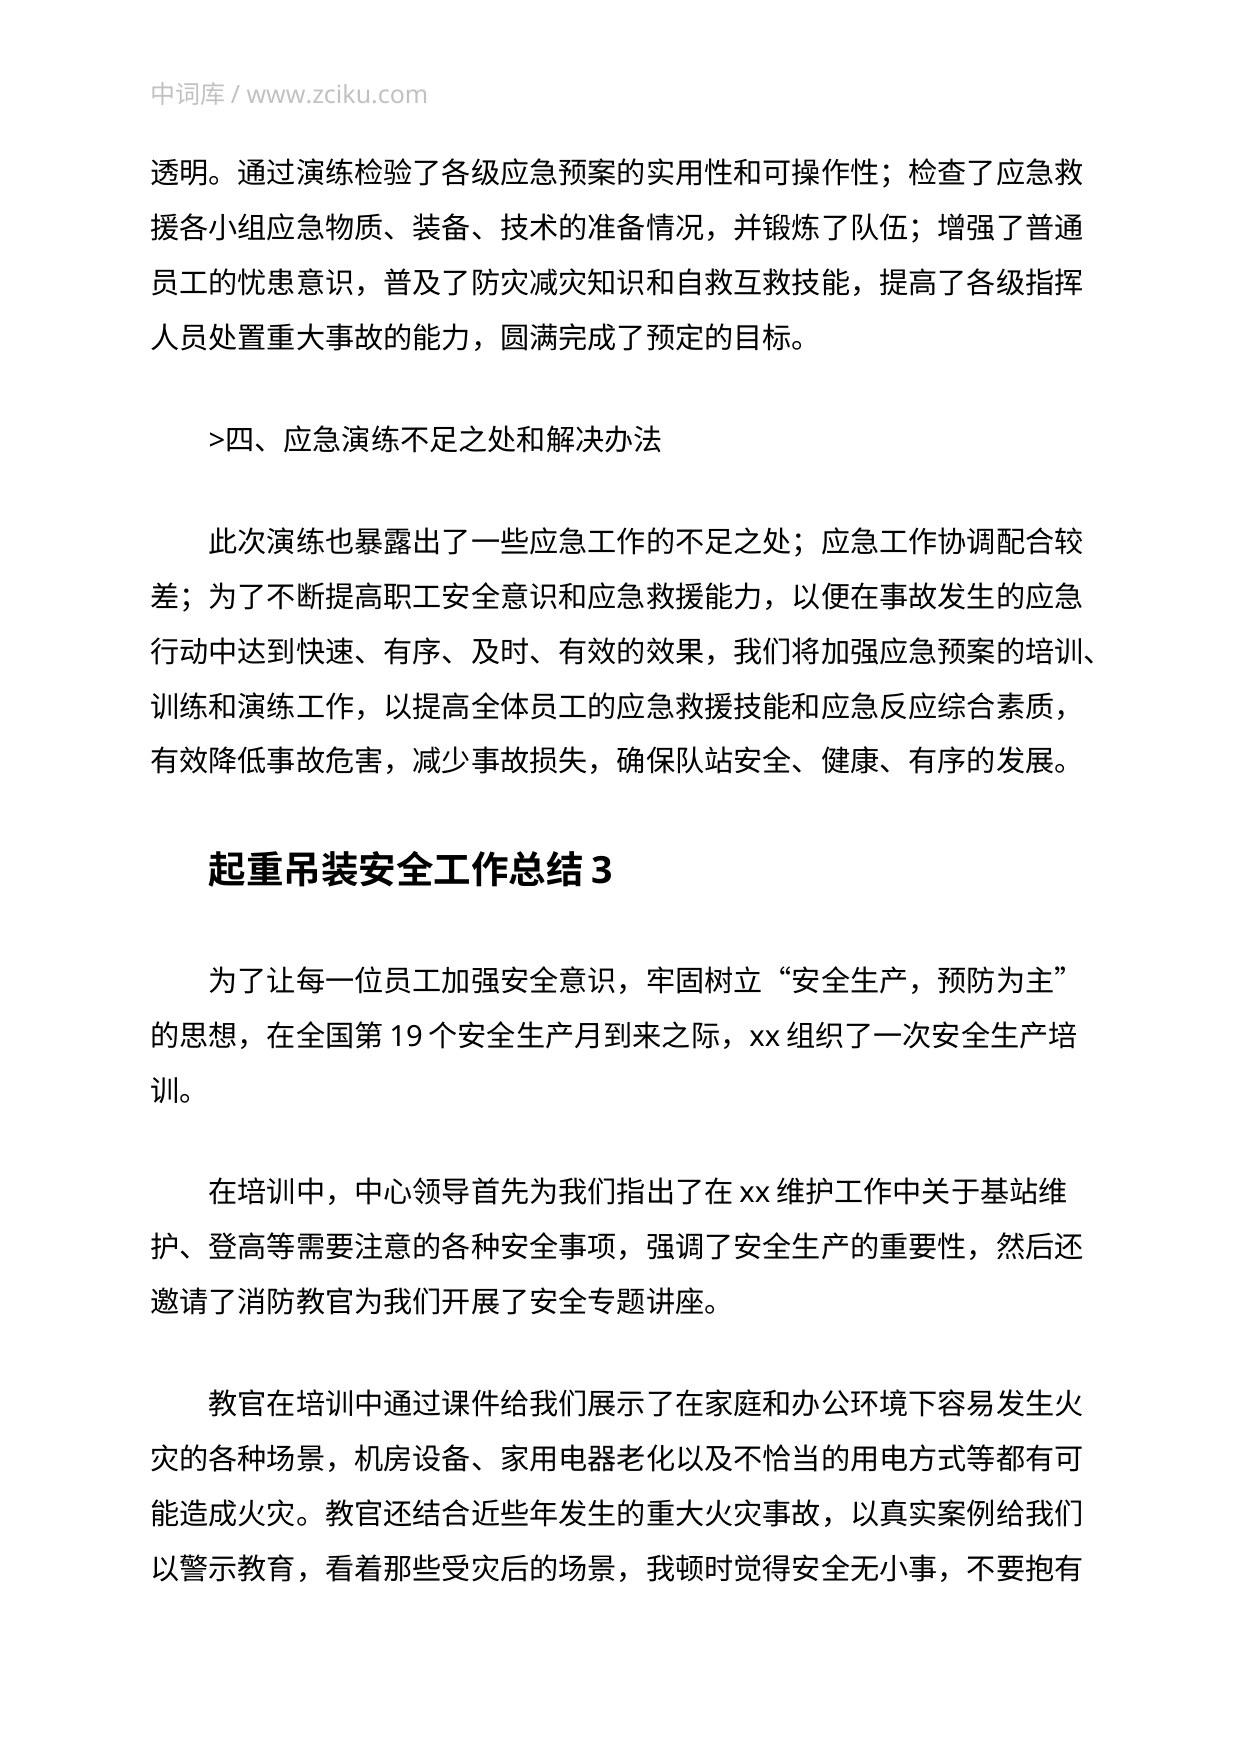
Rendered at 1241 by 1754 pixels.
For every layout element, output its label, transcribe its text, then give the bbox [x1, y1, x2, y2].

text >四、应急演练不足之处和解决办法 [150, 416, 1090, 459]
text 在培训中，中心领导首先为我们指出了在xx维护工作中关于基站维护、登高等需要注意的各种安全事项，强调了安全生产的重要性，然后还邀请了消防教官为我们开展了安全专题讲座。 [150, 1169, 1090, 1321]
text 此次演练也暴露出了一些应急工作的不足之处；应急工作协调配合较差；为了不断提高职工安全意识和应急救援能力，以便在事故发生的应急行动中达到快速、有序、及时、有效的效果，我们将加强应急预案的培训、训练和演练工作，以提高全体员工的应急救援技能和应急反应综合素质，有效降低事故危害，减少事故损失，确保队站安全、健康、有序的发展。 [150, 518, 1090, 780]
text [150, 1381, 1090, 1588]
text 为了让每一位员工加强安全意识，牢固树立“安全生产，预防为主”的思想，在全国第19个安全生产月到来之际，xx组织了一次安全生产培训。 [150, 957, 1090, 1109]
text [150, 150, 1090, 357]
text 起重吊装安全工作总结3 [150, 840, 1090, 894]
